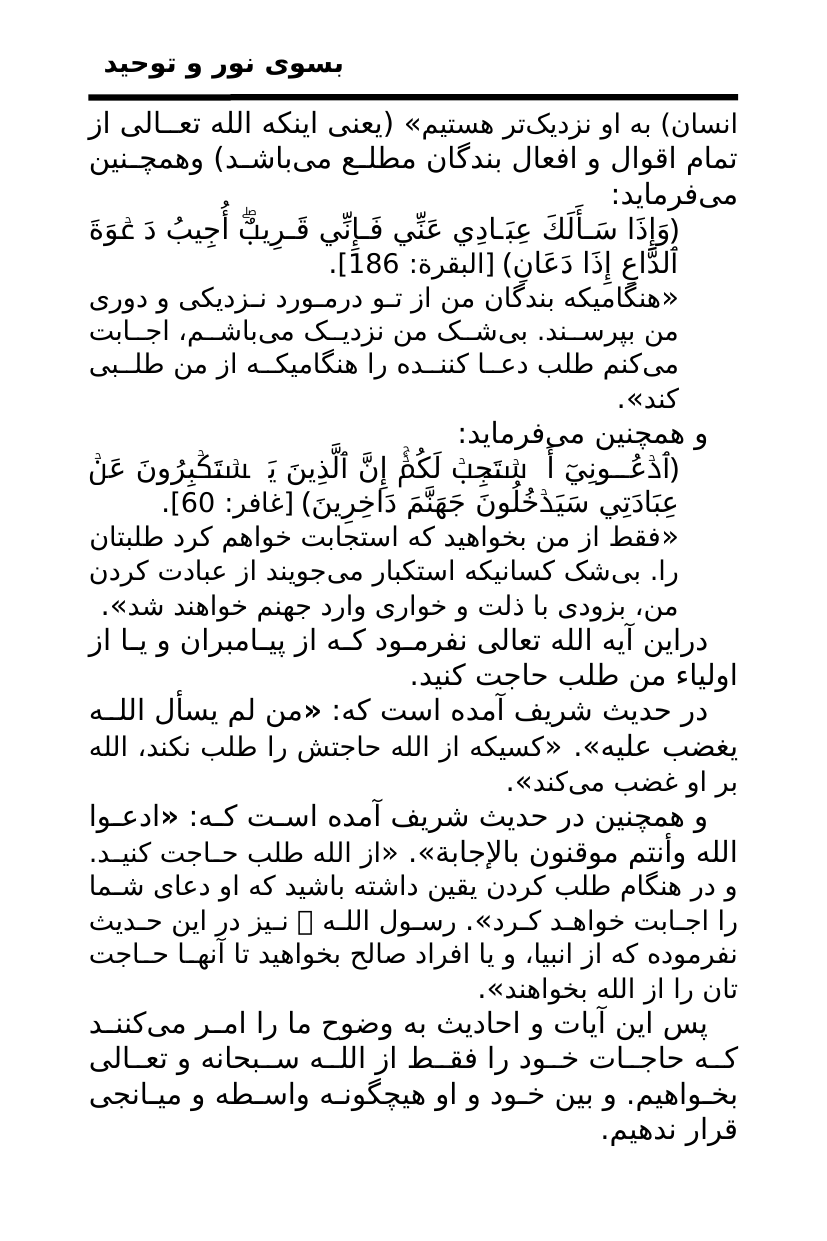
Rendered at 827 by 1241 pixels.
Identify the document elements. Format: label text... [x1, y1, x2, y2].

text «فقط از من بخواهید که استجابت خواهم کرد طلبتان را. بی‌شک کسانیکه استکبار می‌جویند از عبادت کردن من، بزودی با ذلت و خواری وارد جهنم خواهند شد». [89, 520, 679, 622]
text ﴿وَإِذَا سَأَلَكَ عِبَادِي عَنِّي فَإِنِّي قَرِيبٌۖ أُجِيبُ دَعۡوَةَ ٱلدَّاعِ إِذَا دَعَانِ﴾ [البقرة: 186]. [89, 212, 679, 280]
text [89, 106, 738, 211]
text در حدیث شریف آمده است که: «من لم يسأل الله يغضب عليه». «کسیکه از الله حاجتش را طلب نکند، الله بر او غضب می‌کند». [89, 694, 738, 798]
text پس این آیات و احادیث به وضوح ما را امر می‌کنند که حاجات خود را فقط از الله سبحانه و تعالی بخواهیم. و بین خود و او هیچگونه واسطه و میانجی قرار ندهیم. [89, 1007, 738, 1146]
text و همچنین در حدیث شریف آمده است که: «ادعوا الله وأنتم موقنون بالإجابة». «از الله طلب حاجت کنید. و در هنگام طلب کردن یقین داشته باشید که او دعای شما را اجابت خواهد کرد». رسول الله نیز در این حدیث نفرموده که از انبیا، و یا افراد صالح بخواهید تا آنها حاجت تان را از الله بخواهند». [89, 800, 738, 1005]
text و همچنین می‌فرماید: [89, 416, 738, 450]
text ﴿ٱدۡعُونِيٓ أَسۡتَجِبۡ لَكُمۡۚ إِنَّ ٱلَّذِينَ يَسۡتَكۡبِرُونَ عَنۡ عِبَادَتِي سَيَدۡخُلُونَ جَهَنَّمَ دَاخِرِينَ﴾ [غافر: 60]. [89, 452, 679, 520]
text دراین آیه الله تعالی نفرمود که از پیامبران و یا از اولیاء من طلب حاجت کنید. [89, 623, 738, 692]
text «هنگامیکه بندگان من از تو درمورد نزدیکی و دوری من بپرسند. بی‌شک من نزدیک می‌باشم، اجابت می‌کنم طلب دعا کننده را هنگامیکه از من طلبی کند». [89, 280, 679, 415]
